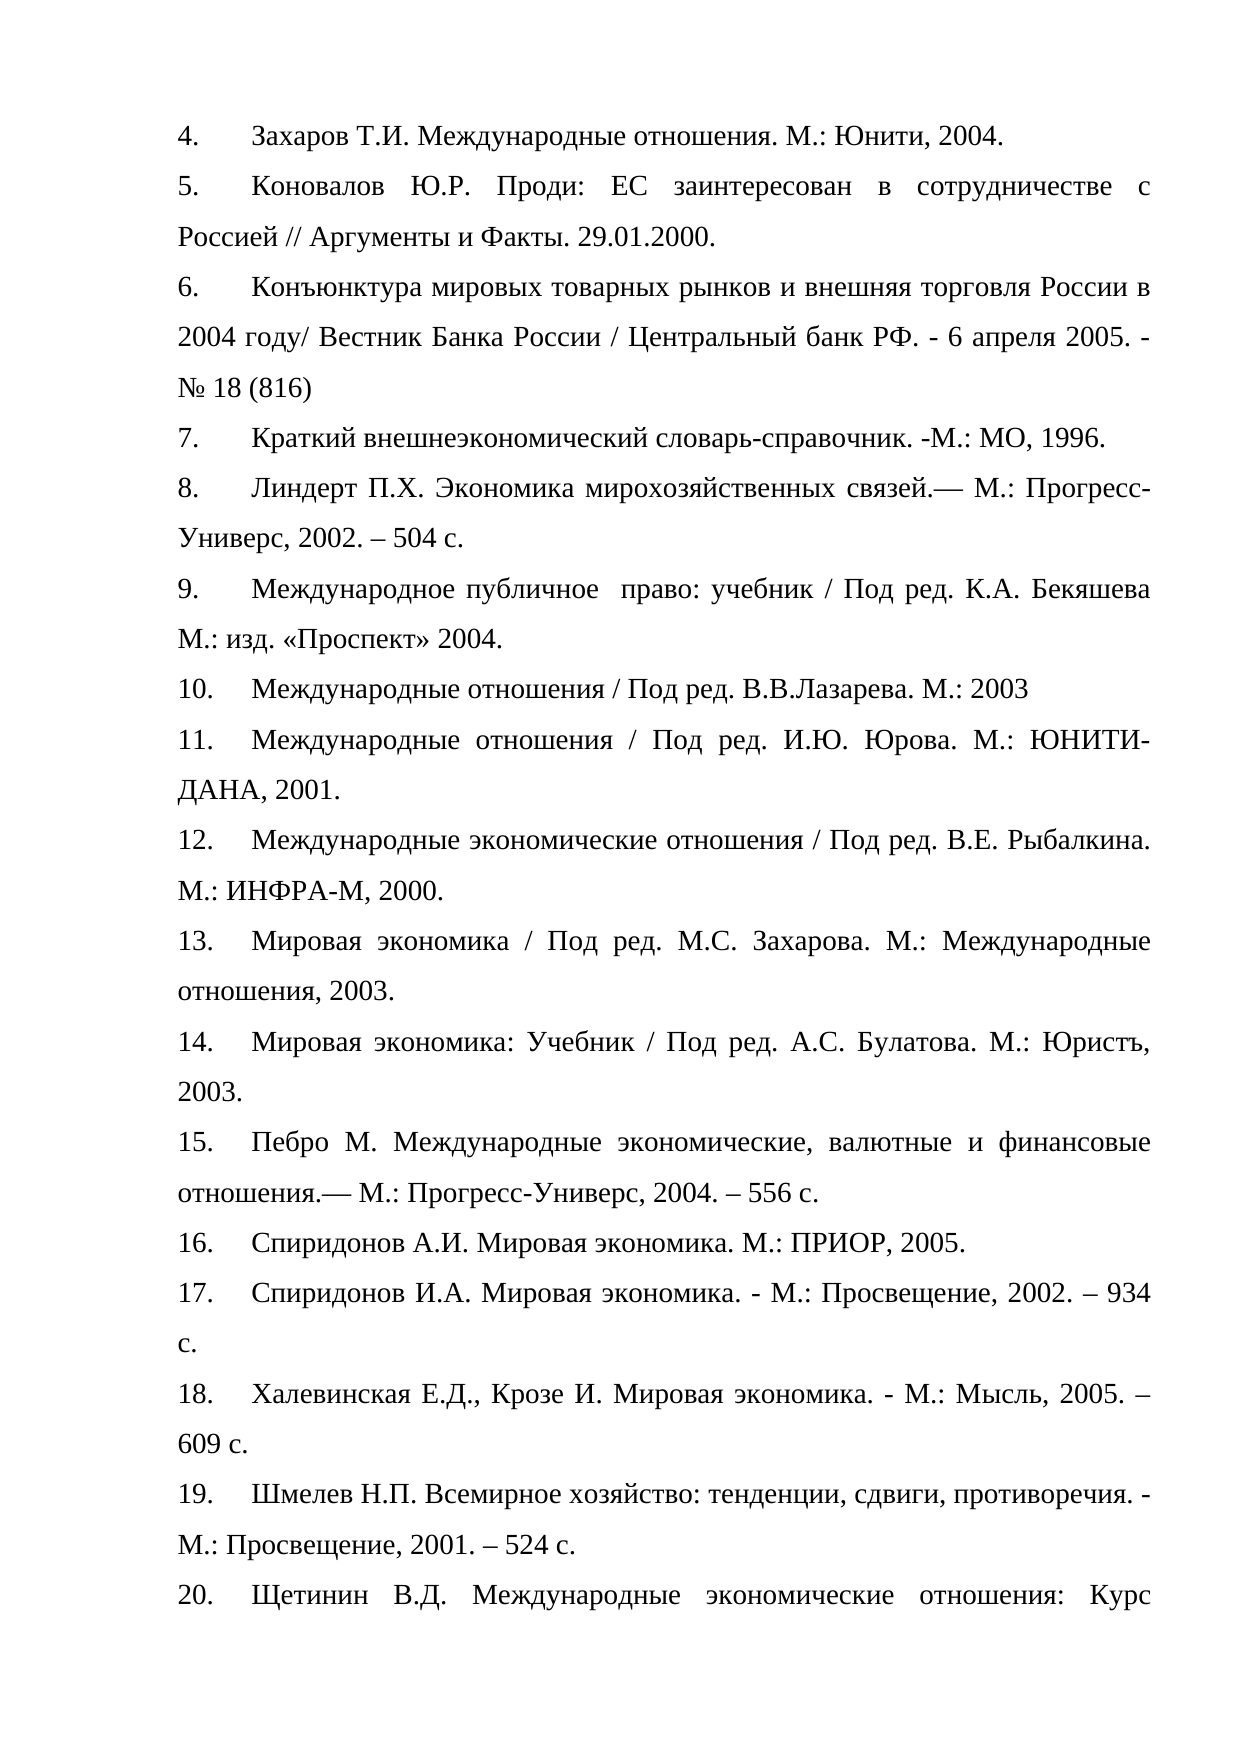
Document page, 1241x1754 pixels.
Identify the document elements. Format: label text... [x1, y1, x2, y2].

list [177, 1577, 1152, 1611]
list Шмелев Н.П. Всемирное хозяйство: тенденции, сдвиги, противоречия. -М.: Просвещение, 2001. – 524 с. [177, 1477, 1152, 1560]
list Мировая экономика: Учебник / Под ред. А.С. Булатова. М.: Юристъ, 2003. [177, 1024, 1152, 1108]
list Конъюнктура мировых товарных рынков и внешняя торговля России в 2004 году/ Вестник Банка России / Центральный банк РФ. - 6 апреля 2005. - № 18 (816) [177, 269, 1152, 403]
list Международное публичное право: учебник / Под ред. К.А. Бекяшева М.: изд. «Проспект» 2004. [177, 571, 1152, 655]
list Коновалов Ю.Р. Проди: ЕС заинтересован в сотрудничестве с Россией // Аргументы и Факты. 29.01.2000. [177, 168, 1152, 252]
list Захаров Т.И. Международные отношения. М.: Юнити, 2004. [177, 118, 1152, 152]
list Мировая экономика / Под ред. М.С. Захарова. М.: Международные отношения, 2003. [177, 923, 1152, 1007]
list Международные отношения / Под ред. И.Ю. Юрова. М.: ЮНИТИ-ДАНА, 2001. [177, 722, 1152, 806]
list Международные отношения / Под ред. В.В.Лазарева. М.: 2003 [177, 672, 1152, 705]
list Спиридонов И.А. Мировая экономика. - М.: Просвещение, 2002. – 934 с. [177, 1275, 1152, 1359]
list Пебро М. Международные экономические, валютные и финансовые отношения.— М.: Прогресс-Универс, 2004. – 556 с. [177, 1124, 1152, 1208]
list Международные экономические отношения / Под ред. В.Е. Рыбалкина. М.: ИНФРА-М, 2000. [177, 822, 1152, 906]
list Спиридонов А.И. Мировая экономика. М.: ПРИОР, 2005. [177, 1225, 1152, 1258]
list Линдерт П.X. Экономика мирохозяйственных связей.— М.: Прогресс-Универс, 2002. – 504 с. [177, 470, 1152, 554]
list Краткий внешнеэкономический словарь-справочник. -М.: МО, 1996. [177, 420, 1152, 453]
list Халевинская Е.Д., Крозе И. Мировая экономика. - М.: Мысль, 2005. – 609 с. [177, 1376, 1152, 1460]
